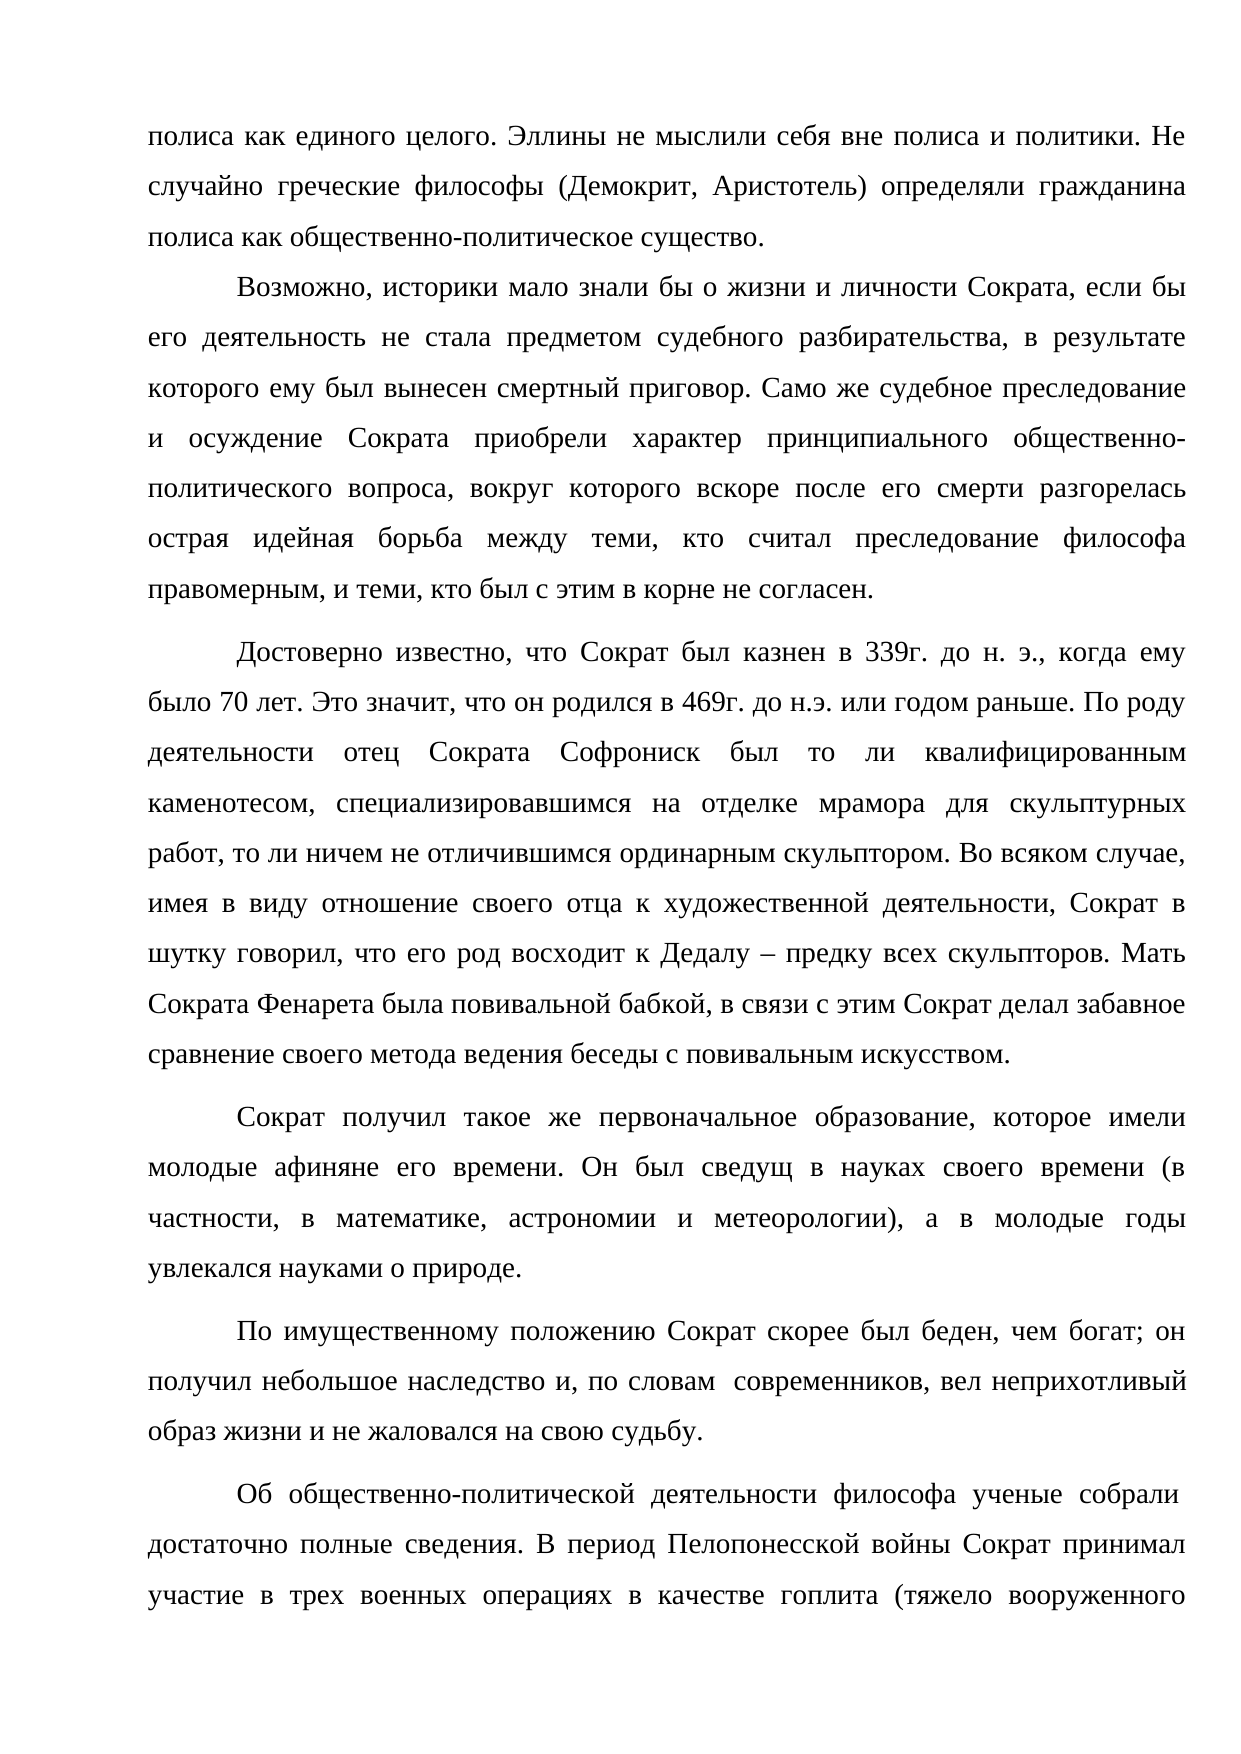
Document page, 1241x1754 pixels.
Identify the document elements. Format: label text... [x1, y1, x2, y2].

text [148, 118, 1187, 252]
text По имущественному положению Сократ скорее был беден, чем богат; он получил небольшое наследство и, по словам современников, вел неприхотливый образ жизни и не жаловался на свою судьбу. [148, 1313, 1187, 1447]
text Сократ получил такое же первоначальное образование, которое имели молодые афиняне его времени. Он был сведущ в науках своего времени (в частности, в математике, астрономии и метеорологии), а в молодые годы увлекался науками о природе. [148, 1099, 1187, 1283]
text Достоверно известно, что Сократ был казнен в 339г. до н. э., когда ему было 70 лет. Это значит, что он родился в 469г. до н.э. или годом раньше. По роду деятельности отец Сократа Софрониск был то ли квалифицированным каменотесом, специализировавшимся на отделке мрамора для скульптурных работ, то ли ничем не отличившимся ординарным скульптором. Во всяком случае, имея в виду отношение своего отца к художественной деятельности, Сократ в шутку говорил, что его род восходит к Дедалу – предку всех скульпторов. Мать Сократа Фенарета была повивальной бабкой, в связи с этим Сократ делал забавное сравнение своего метода ведения беседы с повивальным искусством. [148, 634, 1187, 1070]
text Возможно, историки мало знали бы о жизни и личности Сократа, если бы его деятельность не стала предметом судебного разбирательства, в результате которого ему был вынесен смертный приговор. Само же судебное преследование и осуждение Сократа приобрели характер принципиального общественно-политического вопроса, вокруг которого вскоре после его смерти разгорелась острая идейная борьба между теми, кто считал преследование философа правомерным, и теми, кто был с этим в корне не согласен. [148, 269, 1187, 604]
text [148, 1476, 1187, 1610]
